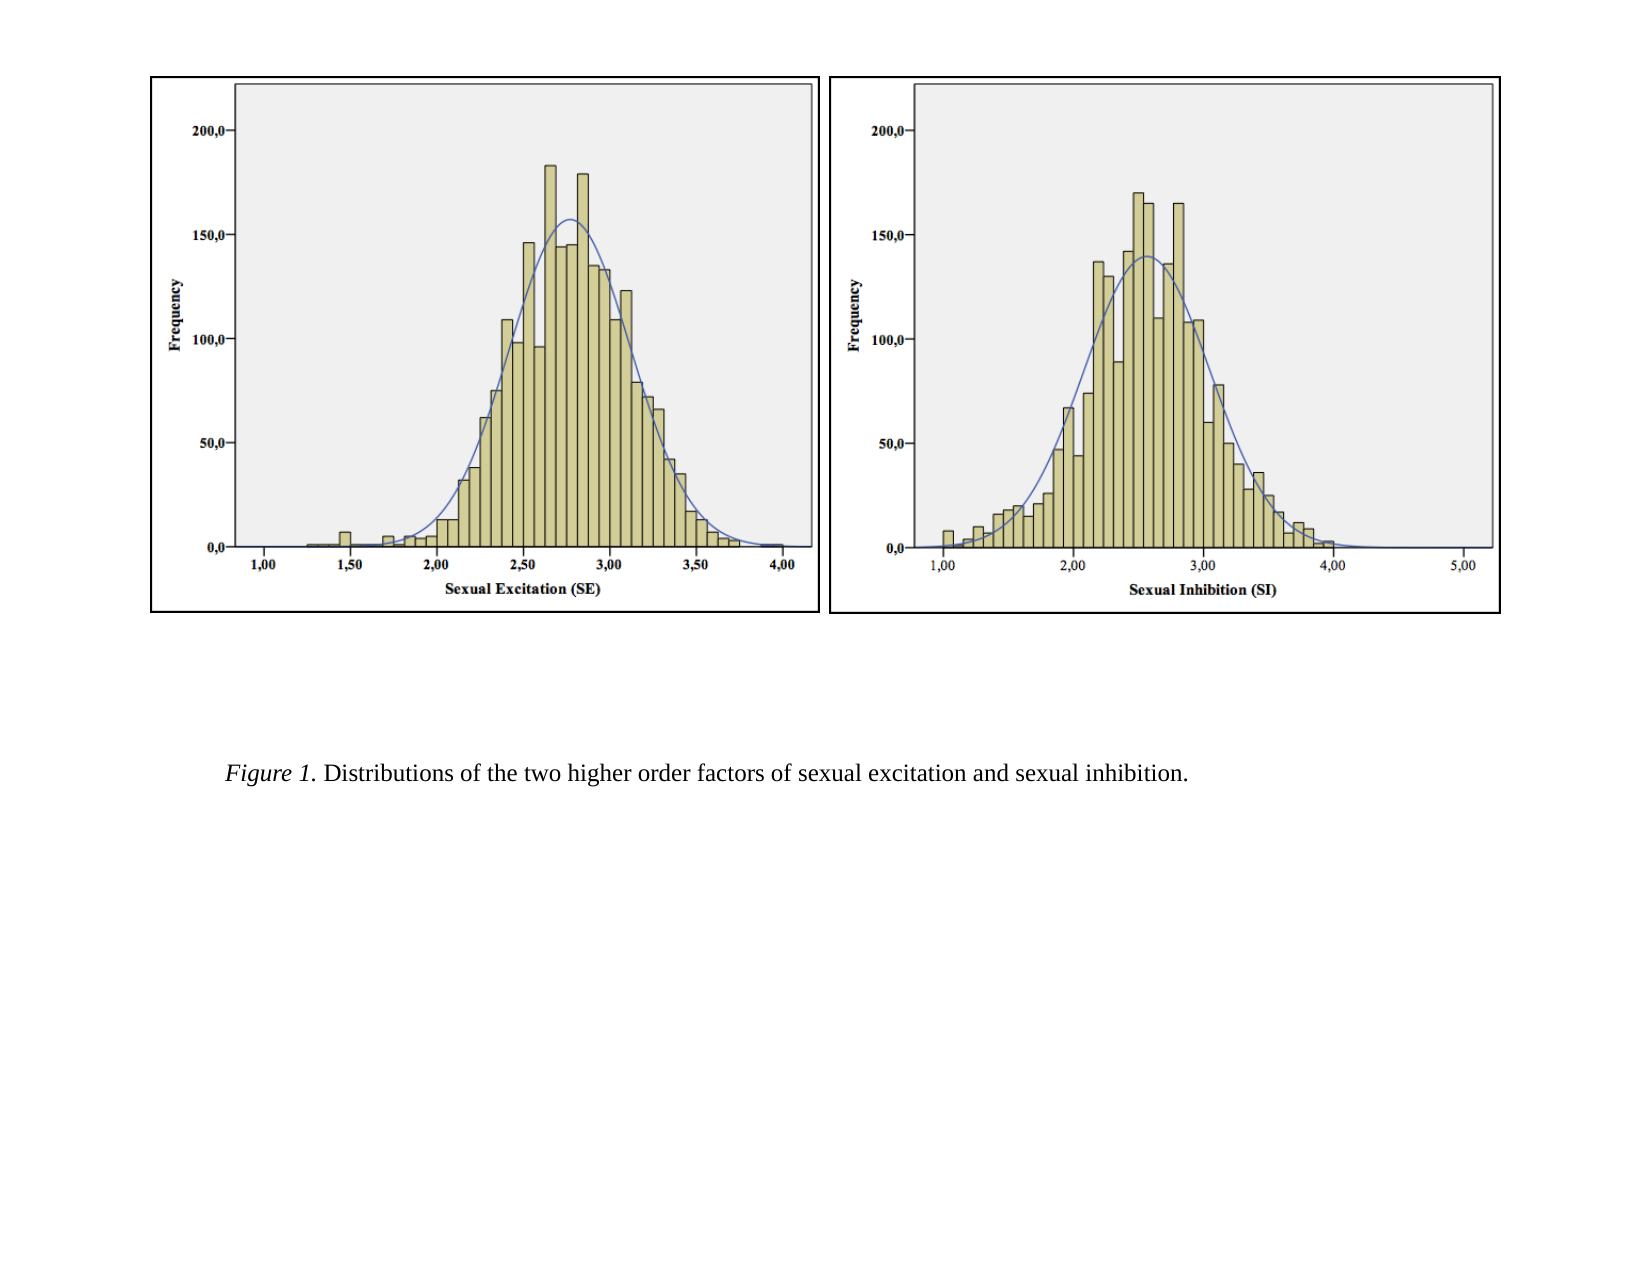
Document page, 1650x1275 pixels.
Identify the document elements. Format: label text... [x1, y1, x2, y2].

picture [829, 76, 1501, 614]
picture [150, 76, 820, 613]
text Figure 1. Distributions of the two higher order factors of sexual excitation and sexual inhibition. [150, 758, 1500, 786]
